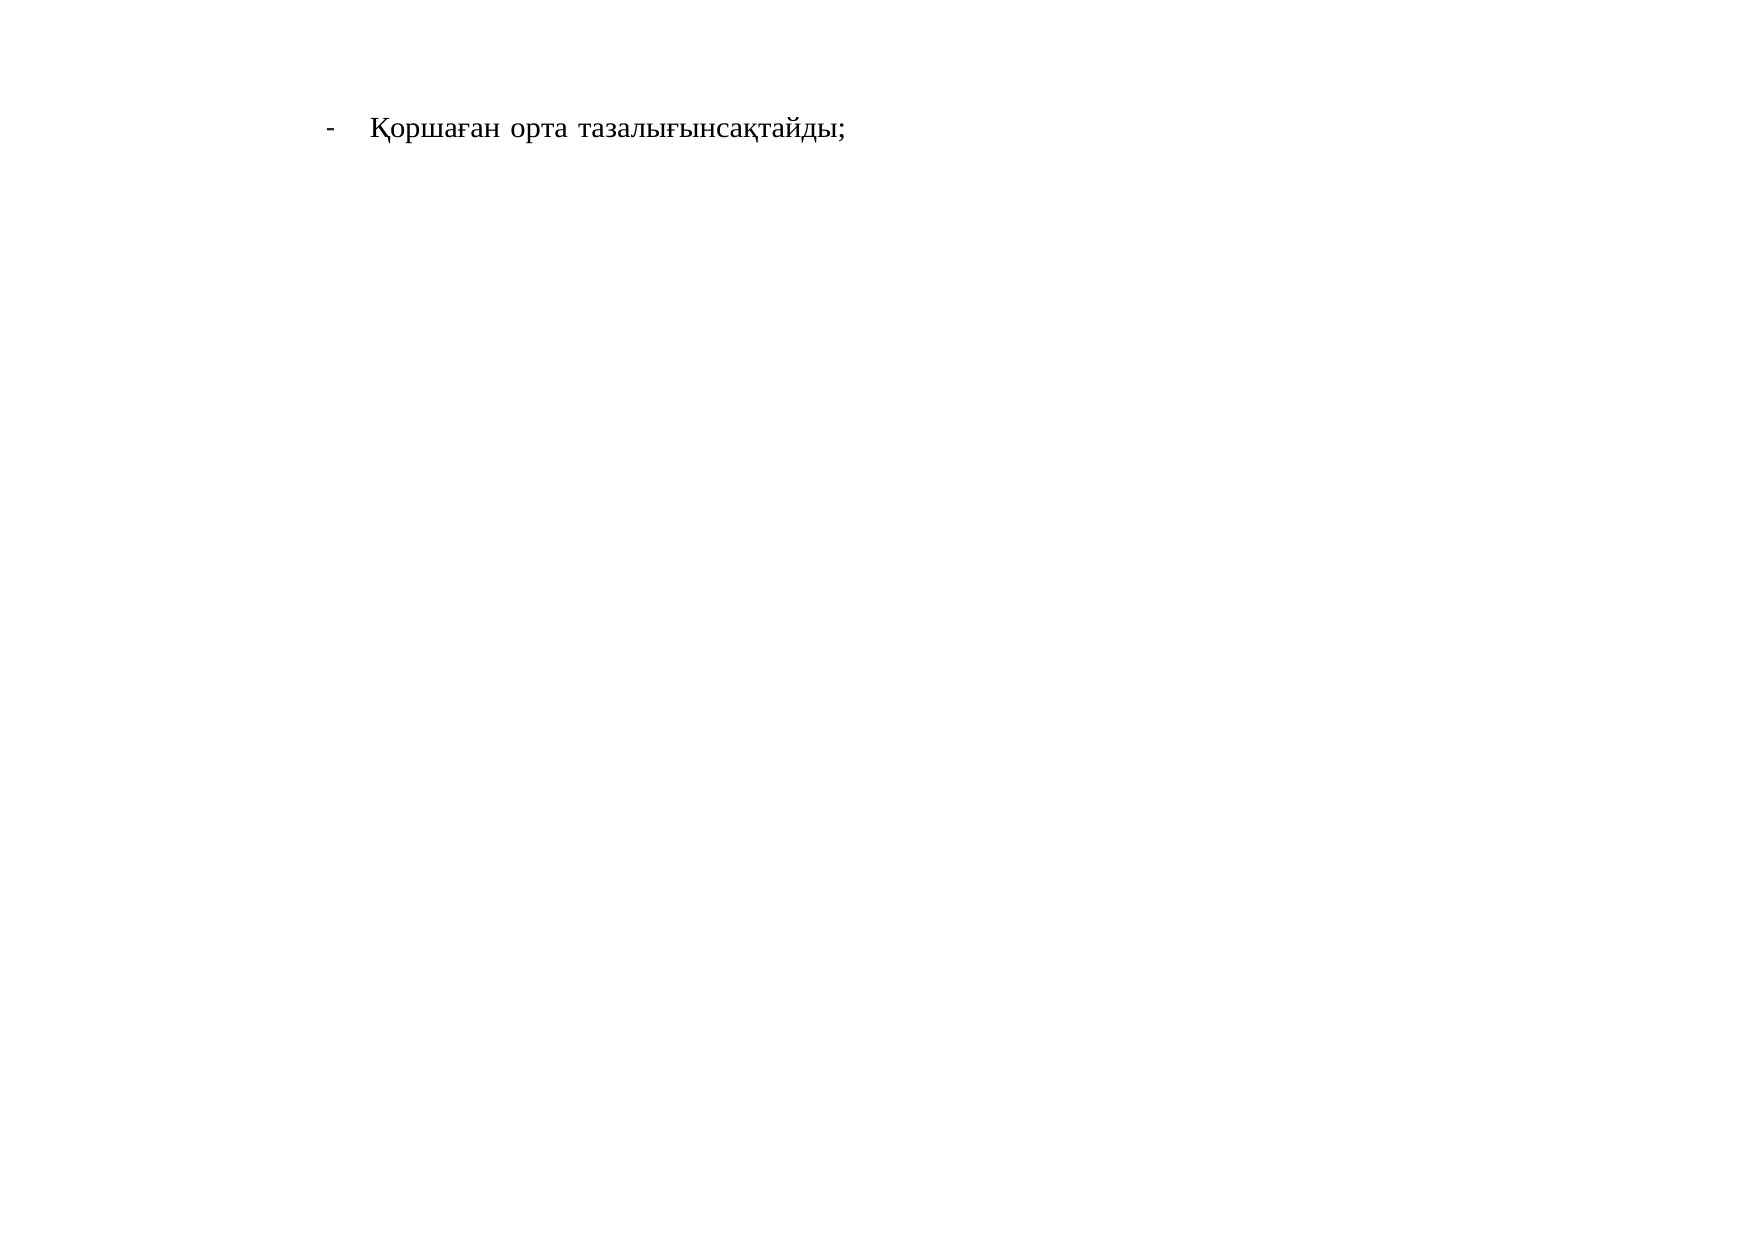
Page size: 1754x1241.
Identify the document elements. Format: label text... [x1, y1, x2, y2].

list Қоршаған орта тазалығынсақтайды; [326, 106, 1723, 146]
